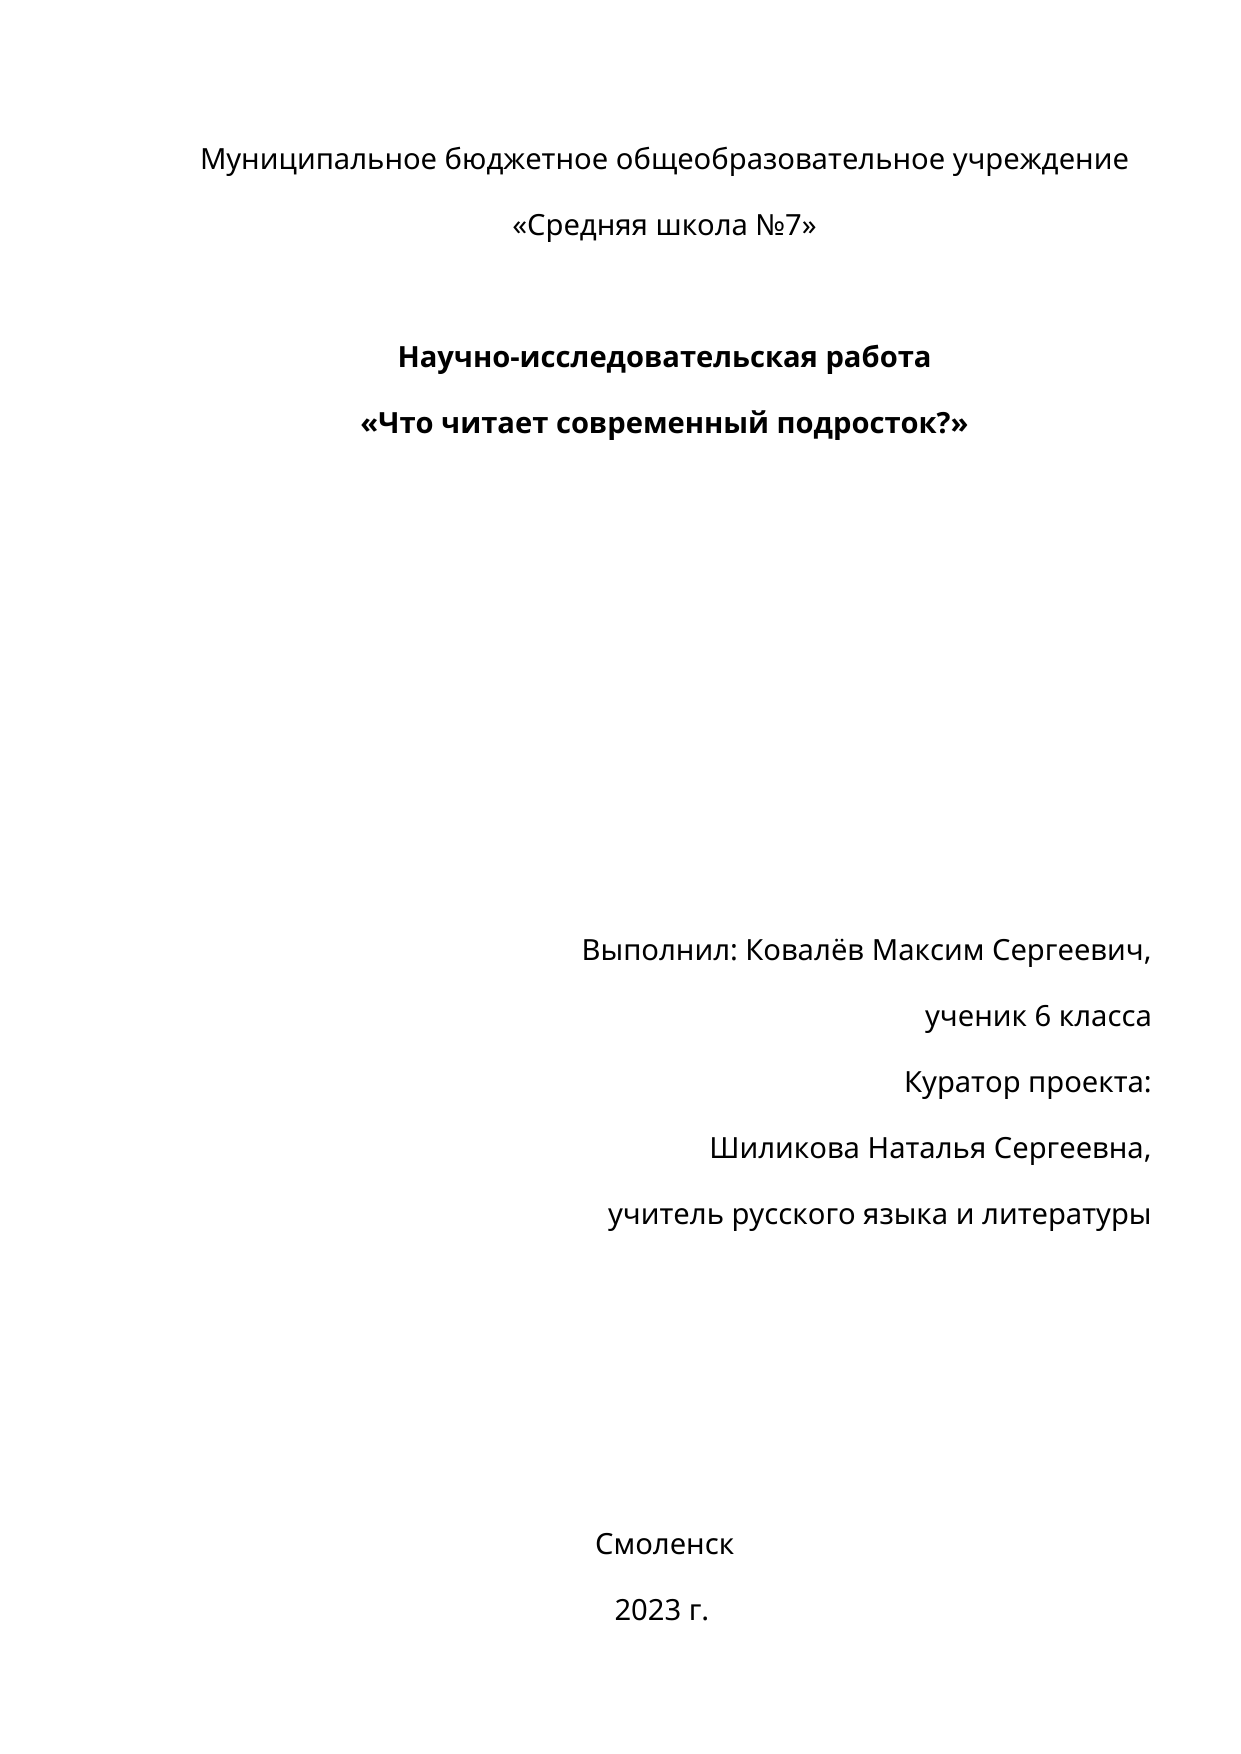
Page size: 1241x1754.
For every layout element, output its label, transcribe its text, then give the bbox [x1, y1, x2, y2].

text ученик 6 класса [177, 996, 1152, 1035]
text Научно-исследовательская работа [177, 336, 1152, 376]
text Смоленск [177, 1523, 1152, 1563]
text Муниципальное бюджетное общеобразовательное учреждение [177, 138, 1152, 178]
text «Что читает современный подросток?» [177, 402, 1152, 442]
text Выполнил: Ковалёв Максим Сергеевич, [177, 930, 1152, 969]
text 2023 г. [177, 1589, 1152, 1629]
text Шиликова Наталья Сергеевна, [177, 1127, 1152, 1167]
text «Средняя школа №7» [177, 204, 1152, 244]
text Куратор проекта: [177, 1062, 1152, 1101]
text учитель русского языка и литературы [177, 1193, 1152, 1233]
